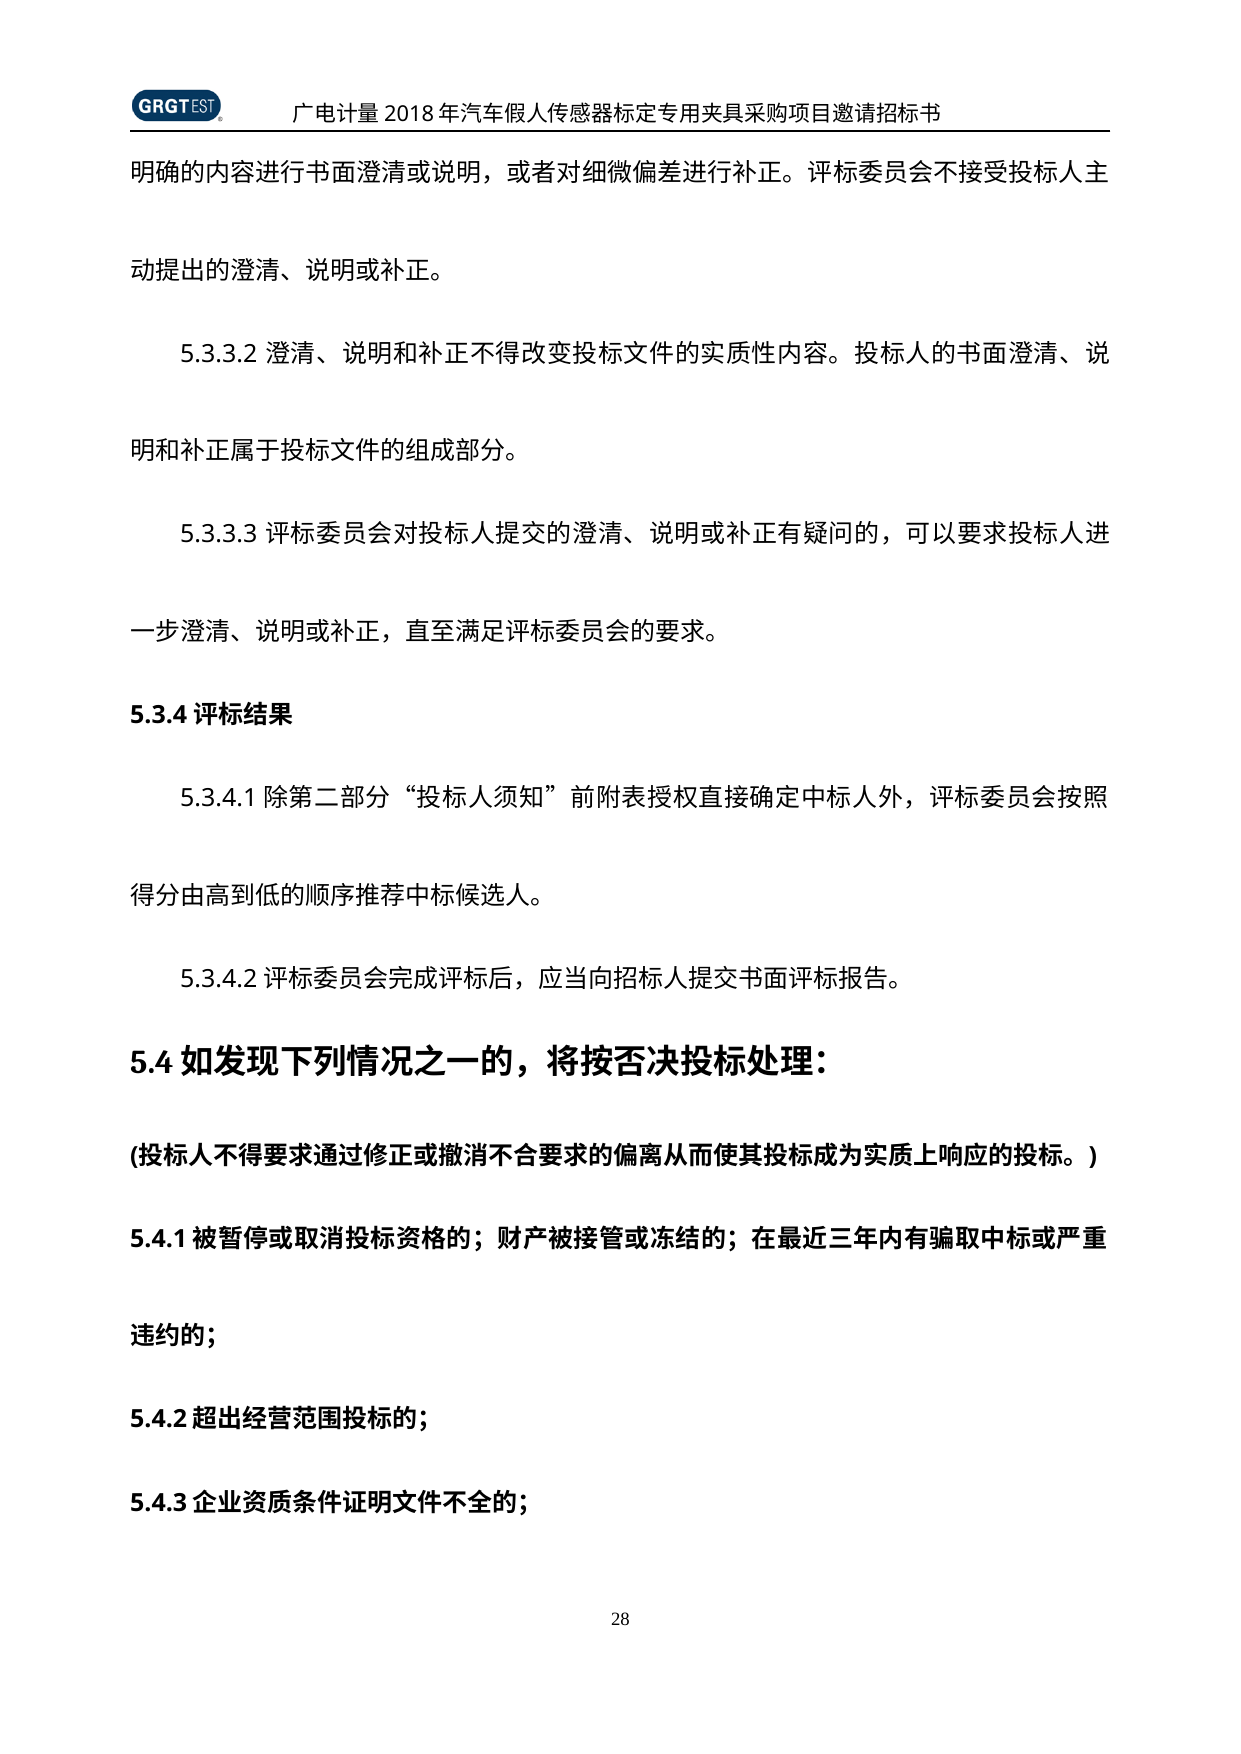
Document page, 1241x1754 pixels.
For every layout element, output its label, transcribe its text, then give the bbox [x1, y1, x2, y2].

text (投标人不得要求通过修正或撤消不合要求的偏离从而使其投标成为实质上响应的投标。) [130, 1121, 1110, 1186]
text 5.3.4.2 评标委员会完成评标后，应当向招标人提交书面评标报告。 [130, 944, 1110, 1009]
text 5.3.4 评标结果 [130, 680, 1110, 745]
text 5.4.2超出经营范围投标的； [130, 1384, 1110, 1449]
subtitle 5.4如发现下列情况之一的，将按否决投标处理： [130, 1027, 1110, 1092]
text 5.3.3.2 澄清、说明和补正不得改变投标文件的实质性内容。投标人的书面澄清、说明和补正属于投标文件的组成部分。 [130, 319, 1110, 481]
text 5.4.1被暂停或取消投标资格的；财产被接管或冻结的；在最近三年内有骗取中标或严重违约的； [130, 1204, 1110, 1366]
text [130, 138, 1110, 301]
text 5.3.4.1除第二部分“投标人须知”前附表授权直接确定中标人外，评标委员会按照得分由高到低的顺序推荐中标候选人。 [130, 763, 1110, 926]
picture [129, 88, 224, 122]
text 5.4.3企业资质条件证明文件不全的； [130, 1468, 1110, 1533]
text 5.3.3.3 评标委员会对投标人提交的澄清、说明或补正有疑问的，可以要求投标人进一步澄清、说明或补正，直至满足评标委员会的要求。 [130, 499, 1110, 662]
